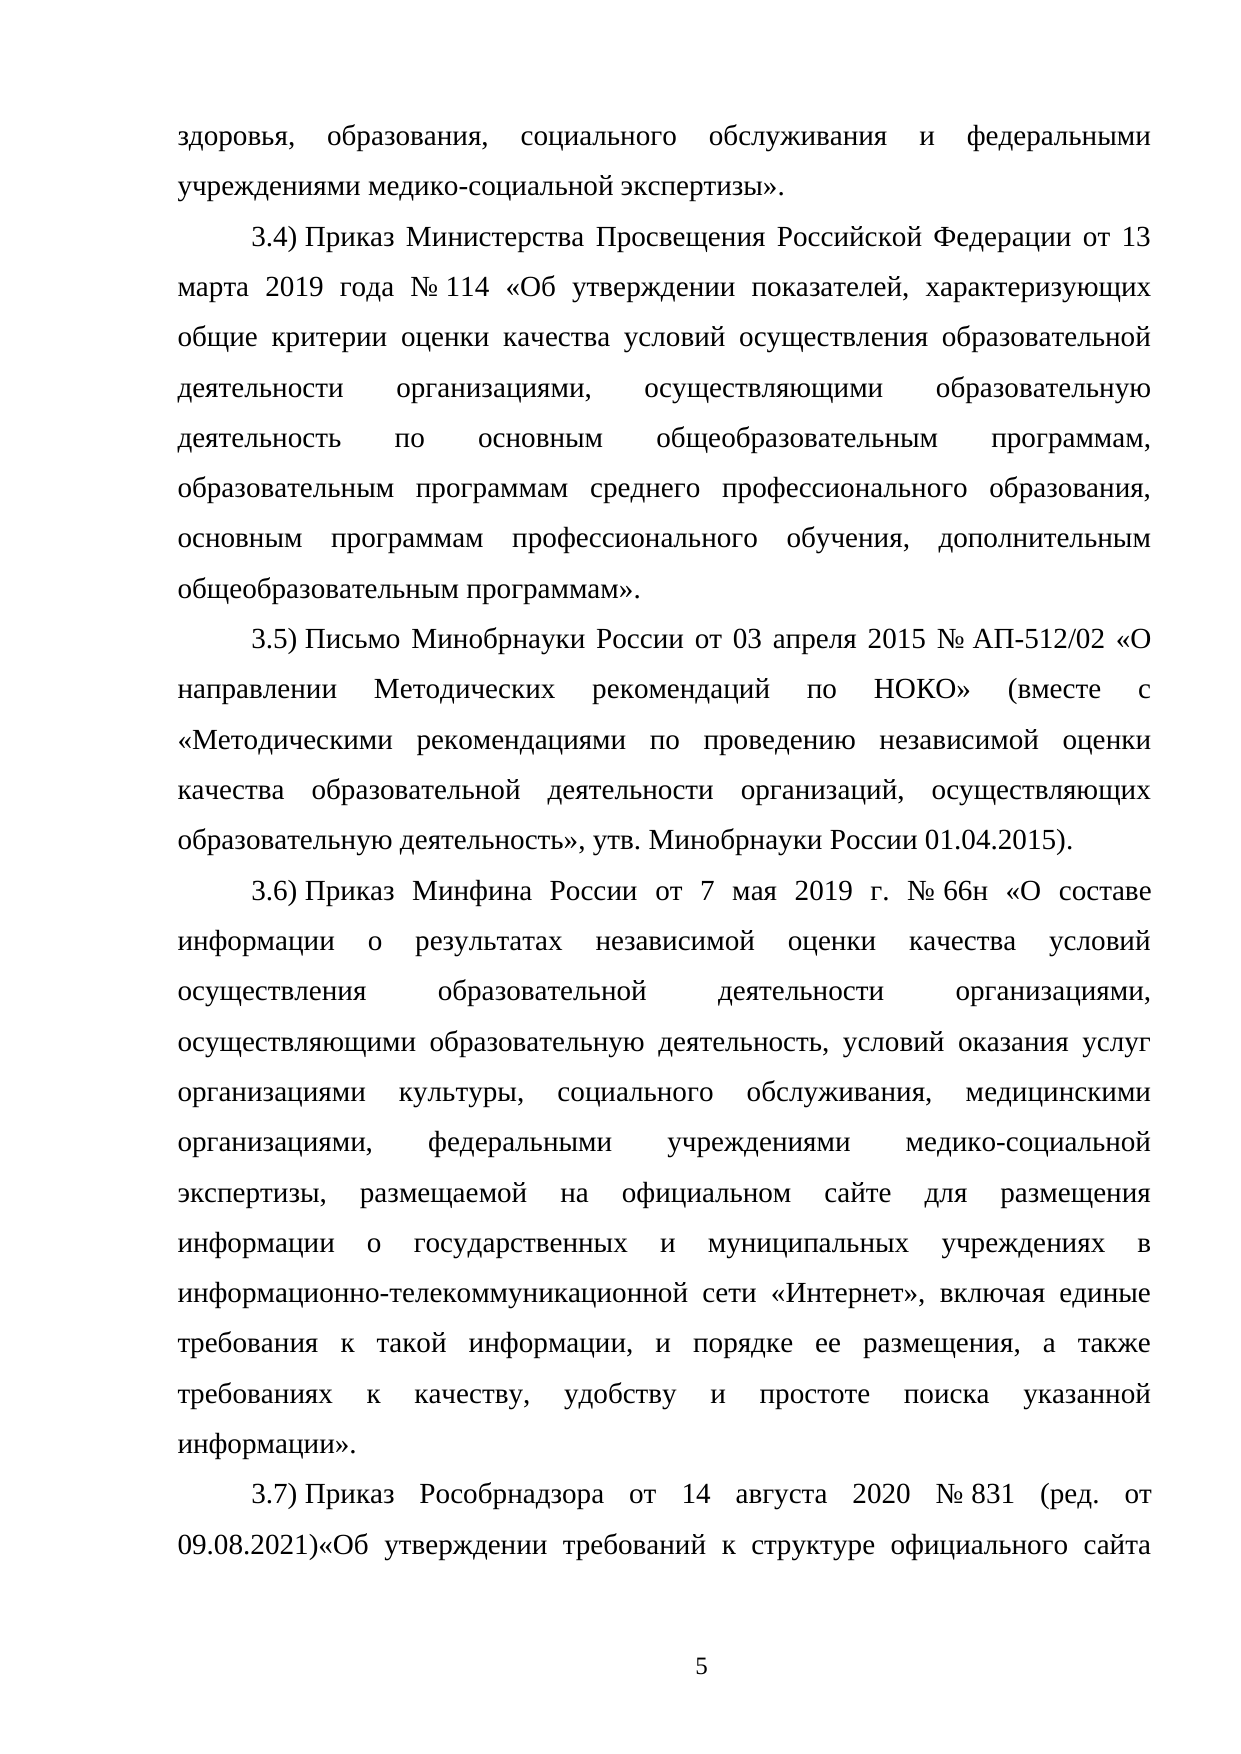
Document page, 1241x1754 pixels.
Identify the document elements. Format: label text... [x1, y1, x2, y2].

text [177, 118, 1152, 202]
text 3.4) Приказ Министерства Просвещения Российской Федерации от 13 марта 2019 года № 114 «Об утверждении показателей, характеризующих общие критерии оценки качества условий осуществления образовательной деятельности организациями, осуществляющими образовательную деятельность по основным общеобразовательным программам, образовательным программам среднего профессионального образования, основным программам профессионального обучения, дополнительным общеобразовательным программам». [177, 219, 1152, 604]
text 3.6) Приказ Минфина России от 7 мая 2019 г. № 66н «О составе информации о результатах независимой оценки качества условий осуществления образовательной деятельности организациями, осуществляющими образовательную деятельность, условий оказания услуг организациями культуры, социального обслуживания, медицинскими организациями, федеральными учреждениями медико-социальной экспертизы, размещаемой на официальном сайте для размещения информации о государственных и муниципальных учреждениях в информационно-телекоммуникационной сети «Интернет», включая единые требования к такой информации, и порядке ее размещения, а также требованиях к качеству, удобству и простоте поиска указанной информации». [177, 873, 1152, 1460]
text 3.5) Письмо Минобрнауки России от 03 апреля 2015 № АП-512/02 «О направлении Методических рекомендаций по НОКО» (вместе с «Методическими рекомендациями по проведению независимой оценки качества образовательной деятельности организаций, осуществляющих образовательную деятельность», утв. Минобрнауки России 01.04.2015). [177, 621, 1152, 856]
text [177, 1477, 1152, 1560]
